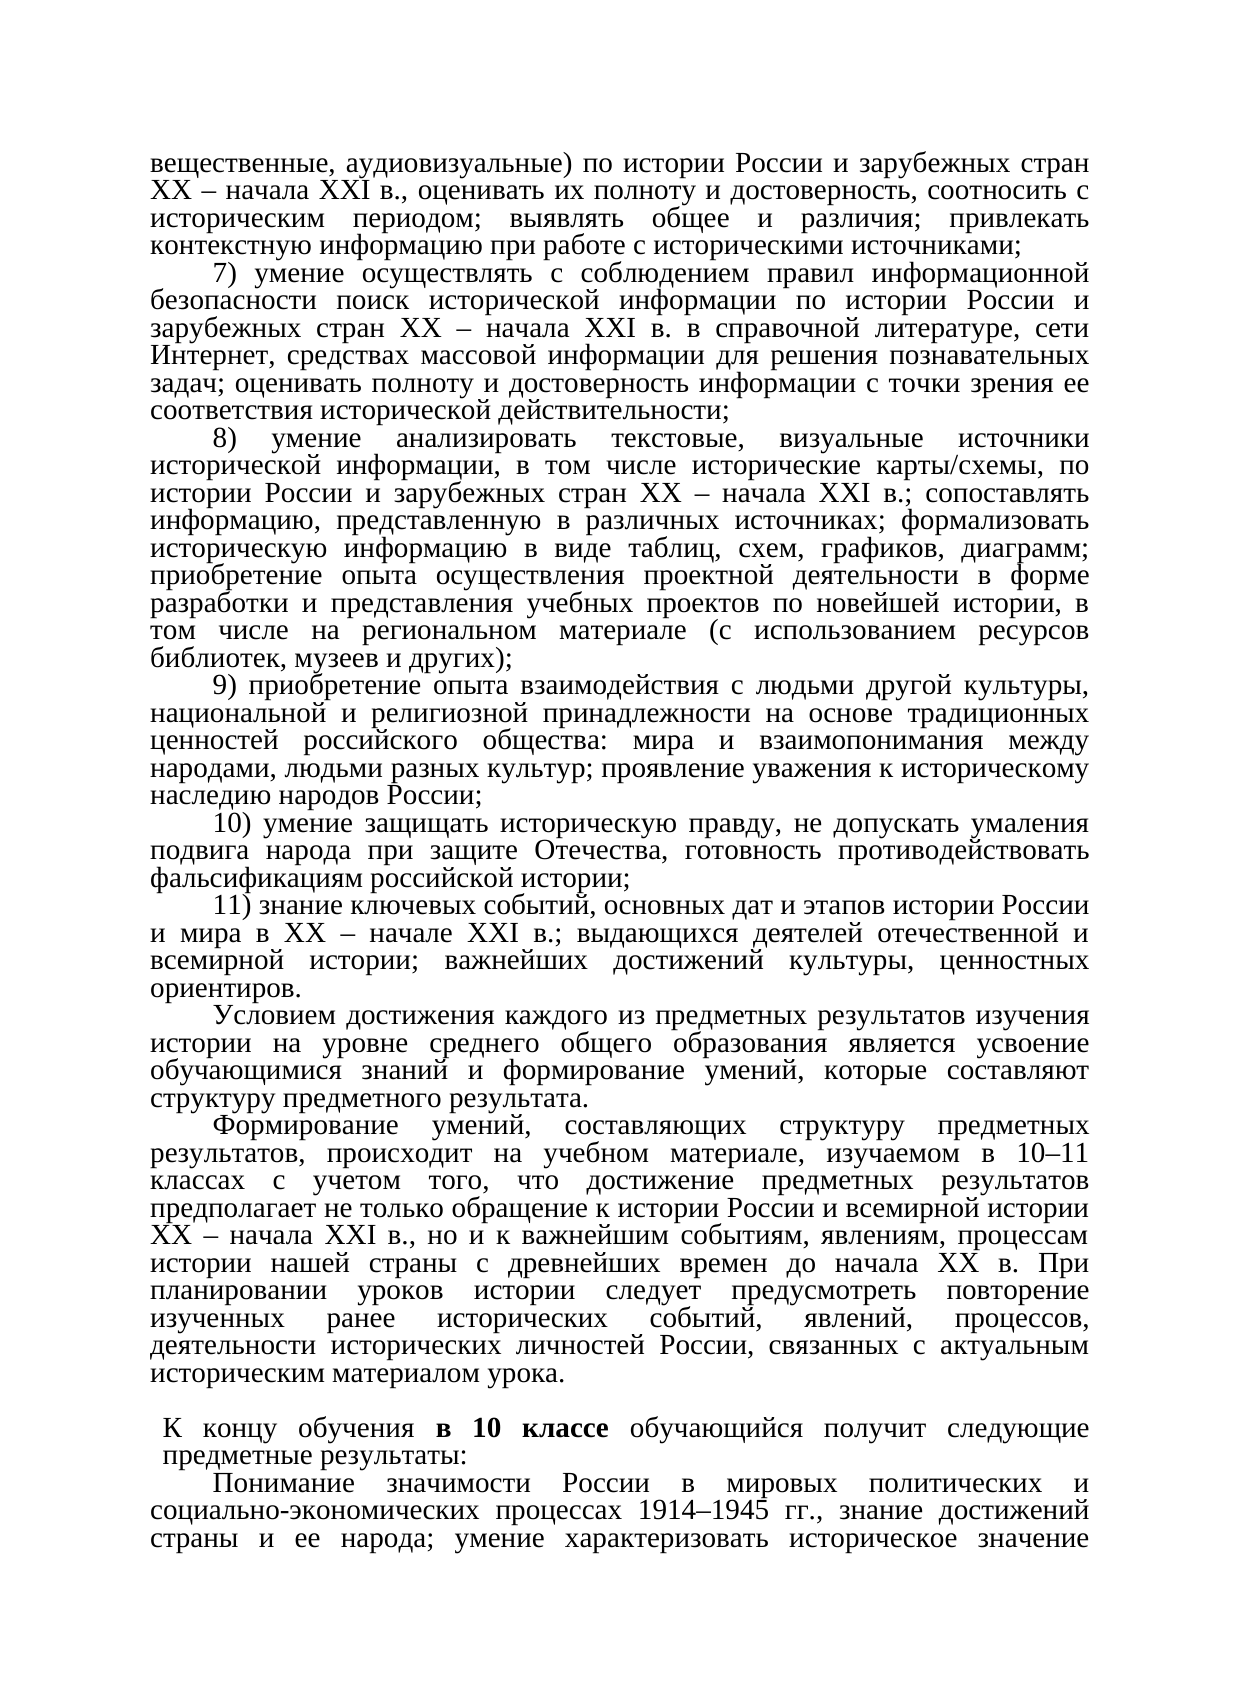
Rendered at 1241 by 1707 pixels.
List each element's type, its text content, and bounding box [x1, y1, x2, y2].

text К концу обучения в 10 классе обучающийся получит следующие предметные результаты: [162, 1415, 1090, 1470]
text Условием достижения каждого из предметных результатов изучения истории на уровне среднего общего образования является усвоение обучающимися знаний и формирование умений, которые составляют структуру предметного результата. [150, 1002, 1090, 1112]
text 9) приобретение опыта взаимодействия с людьми другой культуры, национальной и религиозной принадлежности на основе традиционных ценностей российского общества: мира и взаимопонимания между народами, людьми разных культур; проявление уважения к историческому наследию народов России; [150, 672, 1090, 810]
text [150, 1470, 1090, 1552]
text Формирование умений, составляющих структуру предметных результатов, происходит на учебном материале, изучаемом в 10–11 классах с учетом того, что достижение предметных результатов предполагает не только обращение к истории России и всемирной истории ХХ – начала XXI в., но и к важнейшим событиям, явлениям, процессам истории нашей страны с древнейших времен до начала XX в. При планировании уроков истории следует предусмотреть повторение изученных ранее исторических событий, явлений, процессов, деятельности исторических личностей России, связанных с актуальным историческим материалом урока. [150, 1112, 1090, 1387]
text 7) умение осуществлять с соблюдением правил информационной безопасности поиск исторической информации по истории России и зарубежных стран ХХ – начала XXI в. в справочной литературе, сети Интернет, средствах массовой информации для решения познавательных задач; оценивать полноту и достоверность информации с точки зрения ее соответствия исторической действительности; [150, 260, 1090, 425]
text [150, 150, 1090, 260]
text 11) знание ключевых событий, основных дат и этапов истории России и мира в ХХ – начале XXI в.; выдающихся деятелей отечественной и всемирной истории; важнейших достижений культуры, ценностных ориентиров. [150, 892, 1090, 1002]
text 10) умение защищать историческую правду, не допускать умаления подвига народа при защите Отечества, готовность противодействовать фальсификациям российской истории; [150, 810, 1090, 892]
text 8) умение анализировать текстовые, визуальные источники исторической информации, в том числе исторические карты/схемы, по истории России и зарубежных стран ХХ – начала XXI в.; сопоставлять информацию, представленную в различных источниках; формализовать историческую информацию в виде таблиц, схем, графиков, диаграмм; приобретение опыта осуществления проектной деятельности в форме разработки и представления учебных проектов по новейшей истории, в том числе на региональном материале (с использованием ресурсов библиотек, музеев и других); [150, 425, 1090, 672]
